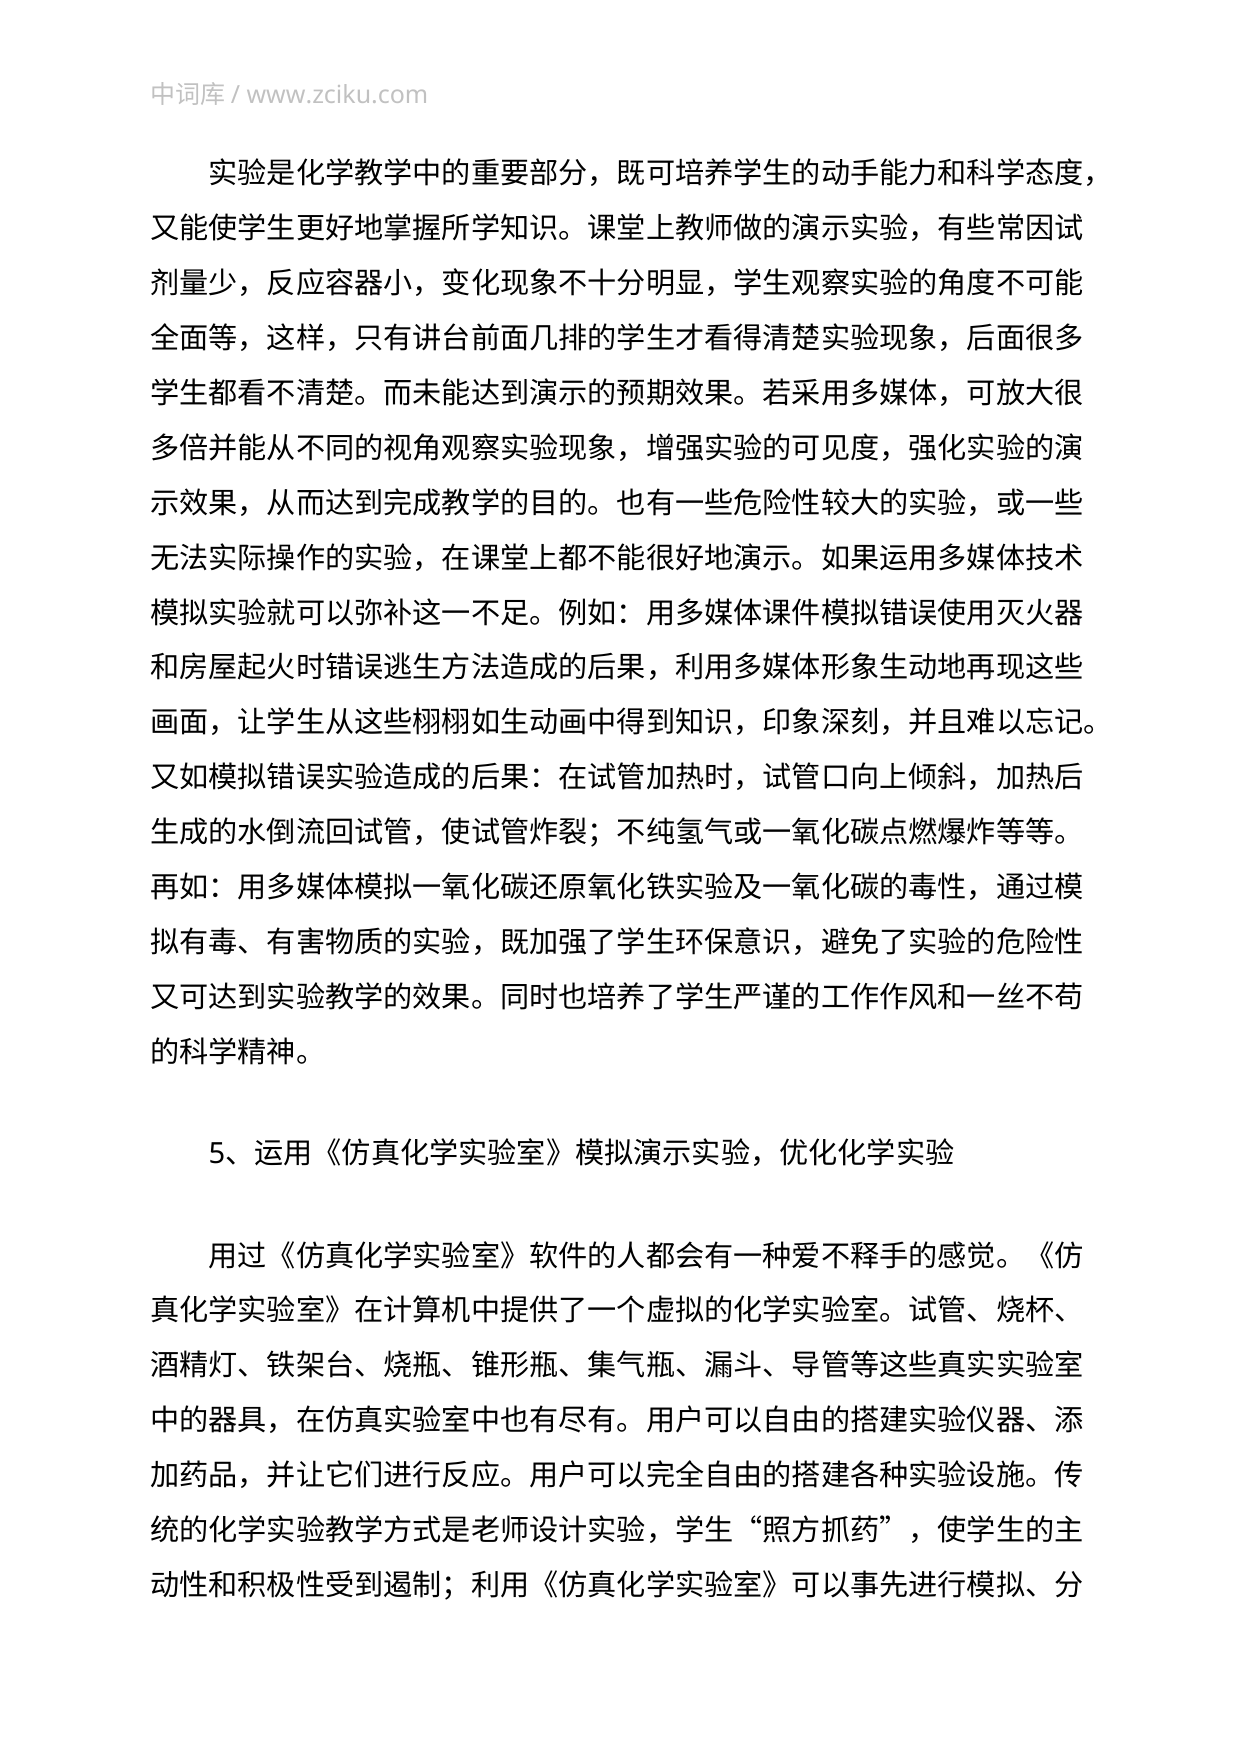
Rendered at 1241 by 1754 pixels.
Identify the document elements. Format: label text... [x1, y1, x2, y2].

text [150, 1232, 1090, 1604]
text 5、运用《仿真化学实验室》模拟演示实验，优化化学实验 [150, 1130, 1090, 1172]
text 实验是化学教学中的重要部分，既可培养学生的动手能力和科学态度，又能使学生更好地掌握所学知识。课堂上教师做的演示实验，有些常因试剂量少，反应容器小，变化现象不十分明显，学生观察实验的角度不可能全面等，这样，只有讲台前面几排的学生才看得清楚实验现象，后面很多学生都看不清楚。而未能达到演示的预期效果。若采用多媒体，可放大很多倍并能从不同的视角观察实验现象，增强实验的可见度，强化实验的演示效果，从而达到完成教学的目的。也有一些危险性较大的实验，或一些无法实际操作的实验，在课堂上都不能很好地演示。如果运用多媒体技术模拟实验就可以弥补这一不足。例如：用多媒体课件模拟错误使用灭火器和房屋起火时错误逃生方法造成的后果，利用多媒体形象生动地再现这些画面，让学生从这些栩栩如生动画中得到知识，印象深刻，并且难以忘记。又如模拟错误实验造成的后果：在试管加热时，试管口向上倾斜，加热后生成的水倒流回试管，使试管炸裂；不纯氢气或一氧化碳点燃爆炸等等。再如：用多媒体模拟一氧化碳还原氧化铁实验及一氧化碳的毒性，通过模拟有毒、有害物质的实验，既加强了学生环保意识，避免了实验的危险性又可达到实验教学的效果。同时也培养了学生严谨的工作作风和一丝不苟的科学精神。 [150, 150, 1090, 1071]
